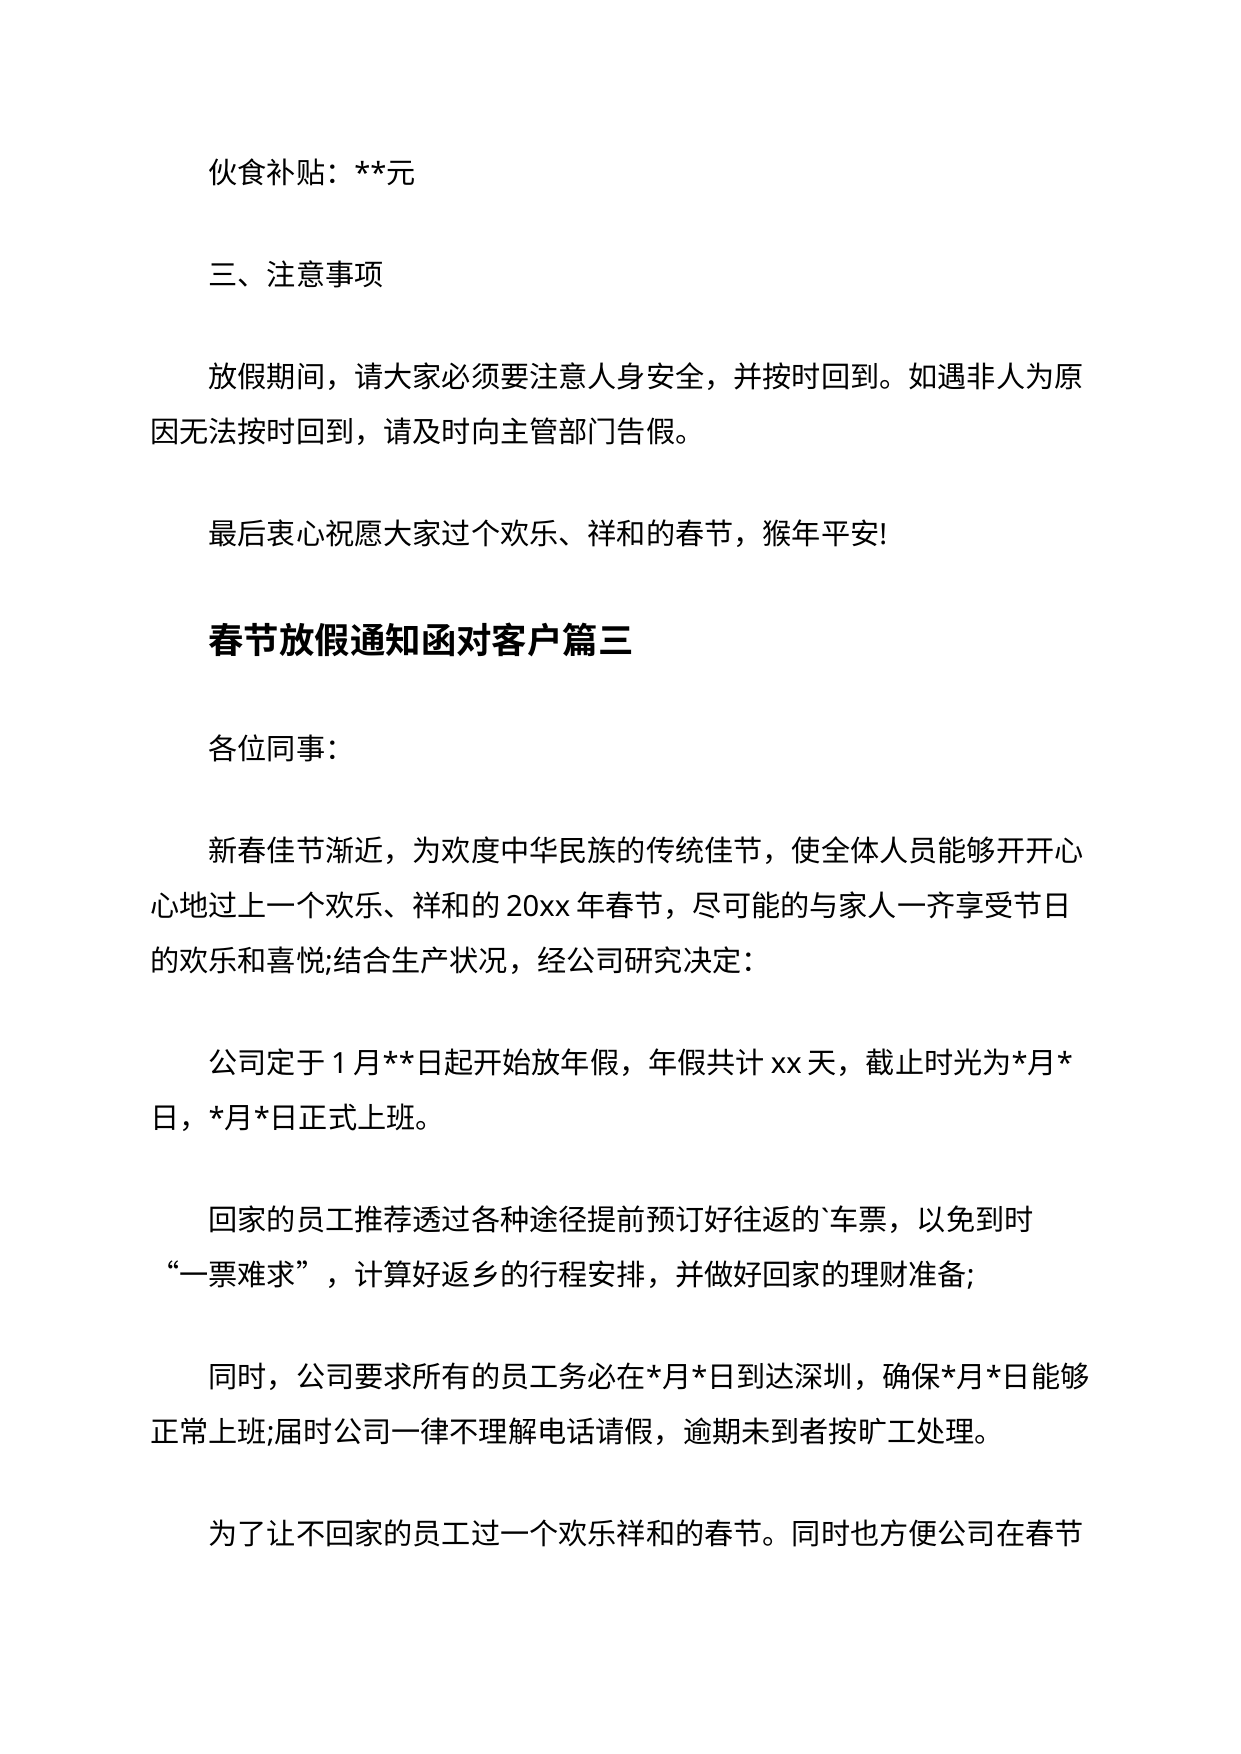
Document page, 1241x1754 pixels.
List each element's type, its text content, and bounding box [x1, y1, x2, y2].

text 新春佳节渐近，为欢度中华民族的传统佳节，使全体人员能够开开心心地过上一个欢乐、祥和的20xx年春节，尽可能的与家人一齐享受节日的欢乐和喜悦;结合生产状况，经公司研究决定： [150, 828, 1090, 980]
text 回家的员工推荐透过各种途径提前预订好往返的`车票，以免到时“一票难求”，计算好返乡的行程安排，并做好回家的理财准备; [150, 1196, 1090, 1294]
text 伙食补贴：**元 [150, 150, 1090, 192]
text 公司定于1月**日起开始放年假，年假共计xx天，截止时光为*月*日，*月*日正式上班。 [150, 1039, 1090, 1137]
text 最后衷心祝愿大家过个欢乐、祥和的春节，猴年平安! [150, 510, 1090, 553]
text 同时，公司要求所有的员工务必在*月*日到达深圳，确保*月*日能够正常上班;届时公司一律不理解电话请假，逾期未到者按旷工处理。 [150, 1353, 1090, 1451]
text 三、注意事项 [150, 252, 1090, 294]
text 各位同事： [150, 726, 1090, 768]
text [150, 1510, 1090, 1553]
text 春节放假通知函对客户篇三 [150, 612, 1090, 664]
text 放假期间，请大家必须要注意人身安全，并按时回到。如遇非人为原因无法按时回到，请及时向主管部门告假。 [150, 354, 1090, 451]
